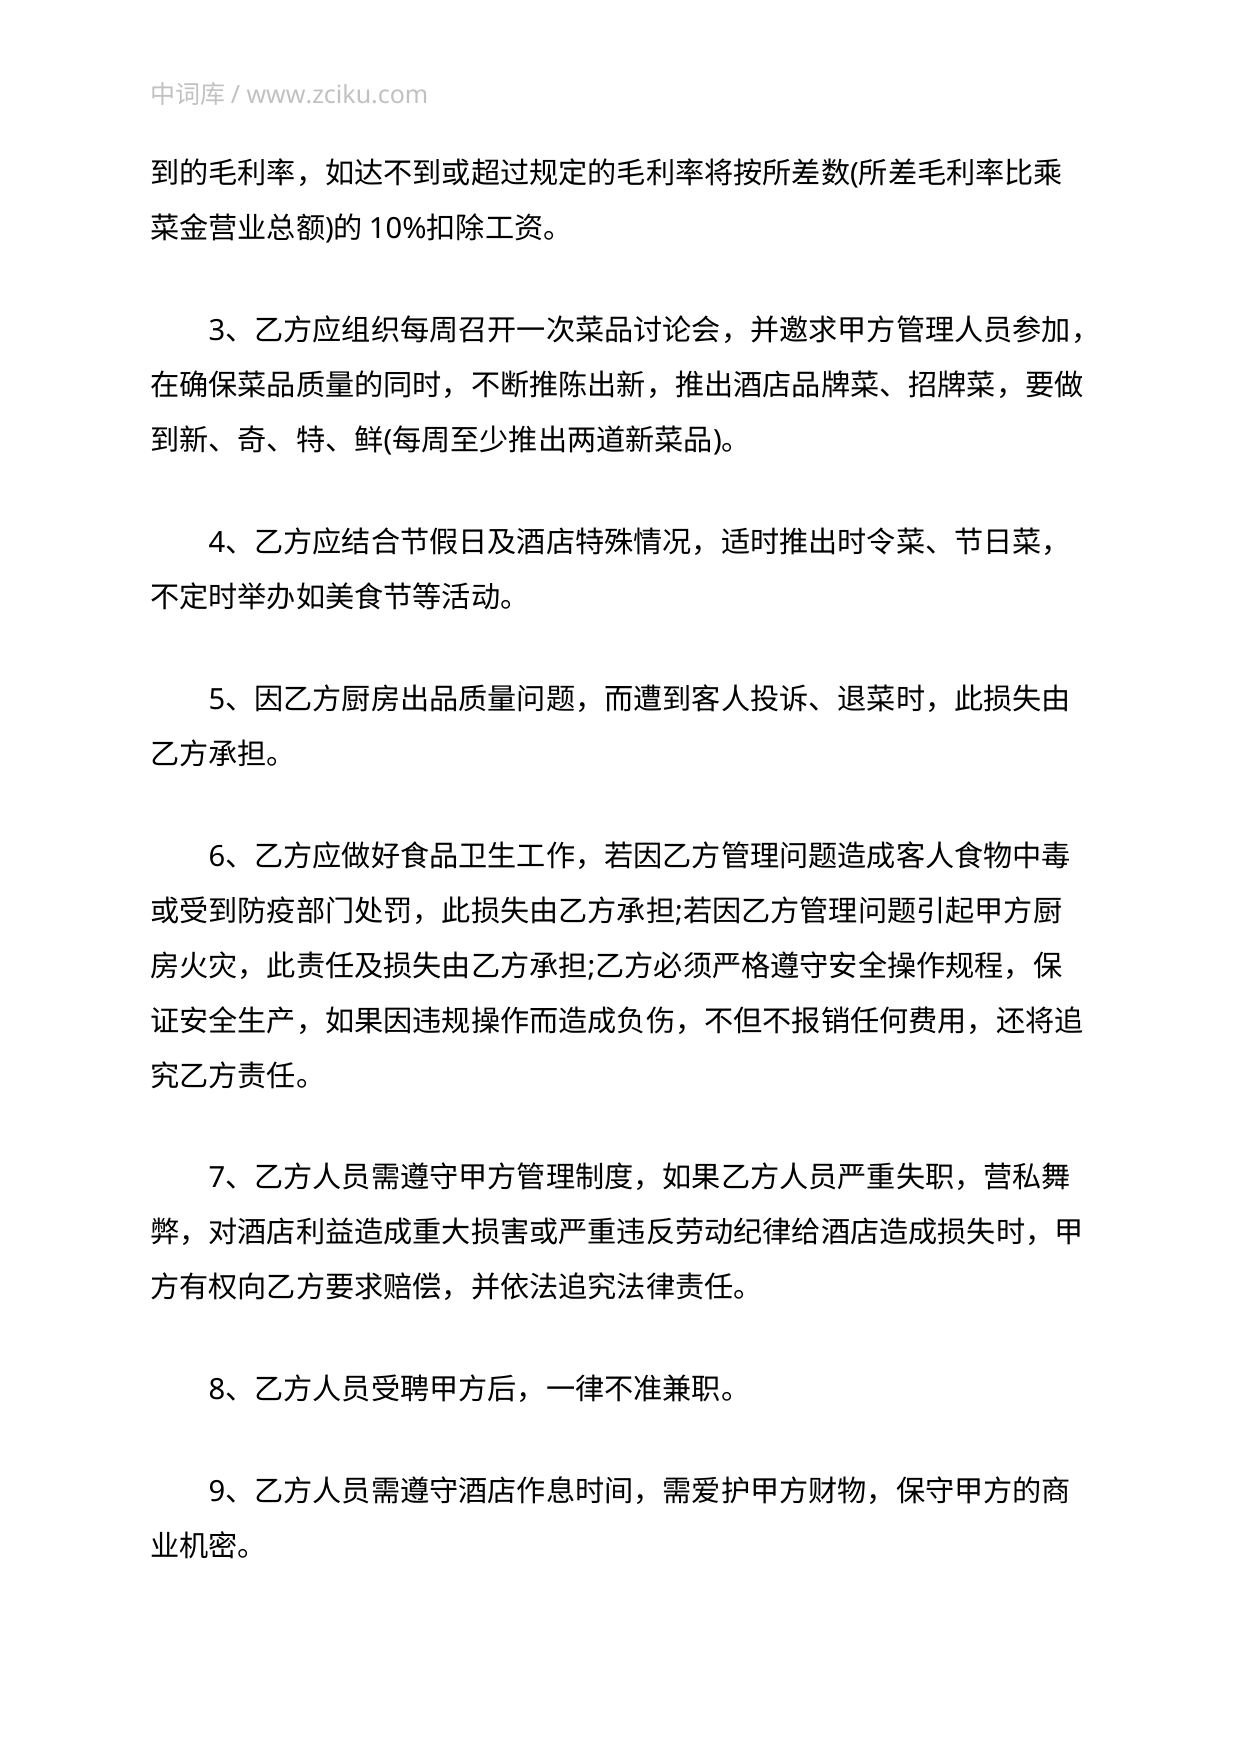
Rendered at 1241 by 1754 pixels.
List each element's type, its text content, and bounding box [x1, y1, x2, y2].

text 3、乙方应组织每周召开一次菜品讨论会，并邀求甲方管理人员参加，在确保菜品质量的同时，不断推陈出新，推出酒店品牌菜、招牌菜，要做到新、奇、特、鲜(每周至少推出两道新菜品)。 [150, 307, 1090, 459]
text 8、乙方人员受聘甲方后，一律不准兼职。 [150, 1366, 1090, 1408]
text 6、乙方应做好食品卫生工作，若因乙方管理问题造成客人食物中毒或受到防疫部门处罚，此损失由乙方承担;若因乙方管理问题引起甲方厨房火灾，此责任及损失由乙方承担;乙方必须严格遵守安全操作规程，保证安全生产，如果因违规操作而造成负伤，不但不报销任何费用，还将追究乙方责任。 [150, 832, 1090, 1094]
text 5、因乙方厨房出品质量问题，而遭到客人投诉、退菜时，此损失由乙方承担。 [150, 676, 1090, 773]
text 4、乙方应结合节假日及酒店特殊情况，适时推出时令菜、节日菜，不定时举办如美食节等活动。 [150, 519, 1090, 616]
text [150, 150, 1090, 247]
text 9、乙方人员需遵守酒店作息时间，需爱护甲方财物，保守甲方的商业机密。 [150, 1468, 1090, 1565]
text 7、乙方人员需遵守甲方管理制度，如果乙方人员严重失职，营私舞弊，对酒店利益造成重大损害或严重违反劳动纪律给酒店造成损失时，甲方有权向乙方要求赔偿，并依法追究法律责任。 [150, 1154, 1090, 1306]
